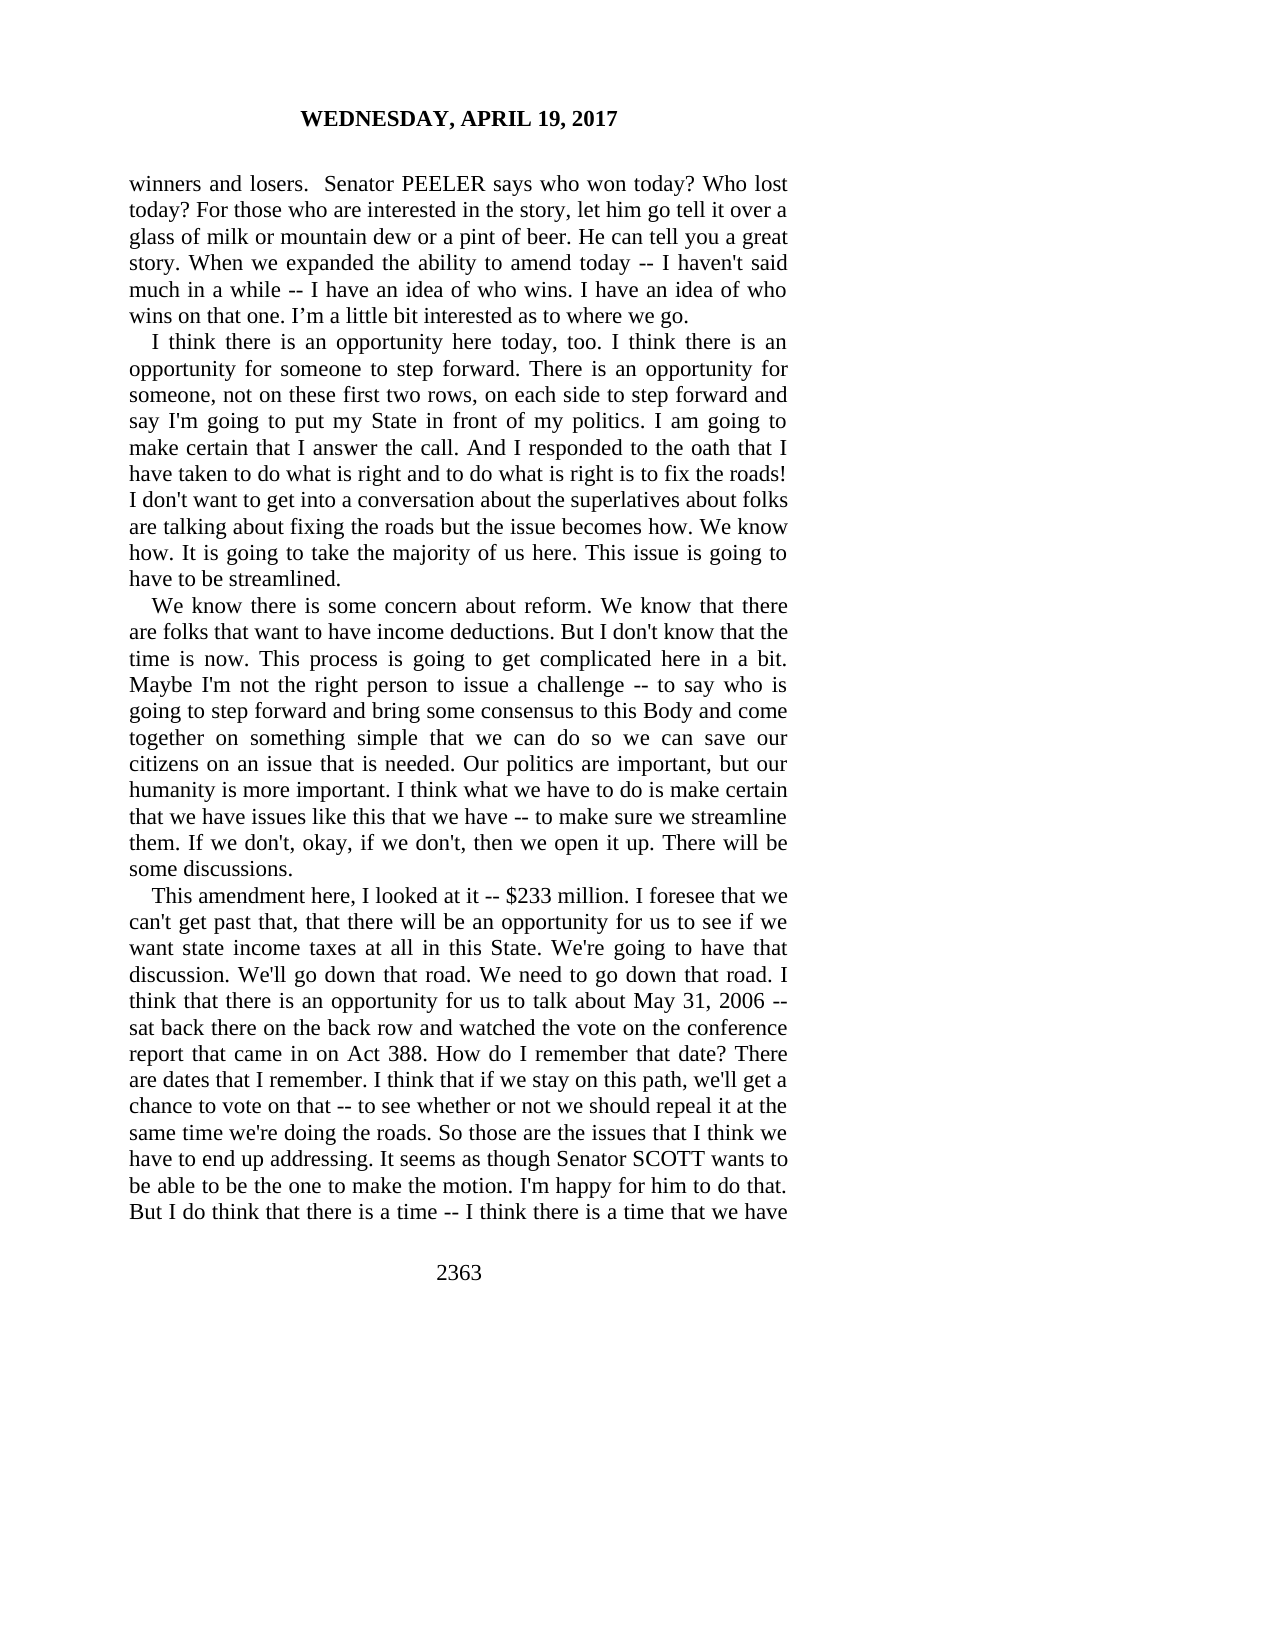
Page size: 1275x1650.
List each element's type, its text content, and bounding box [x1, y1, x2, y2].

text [129, 882, 789, 1224]
text We know there is some concern about reform. We know that there are folks that want to have income deductions. But I don't know that the time is now. This process is going to get complicated here in a bit. Maybe I'm not the right person to issue a challenge -- to say who is going to step forward and bring some consensus to this Body and come together on something simple that we can do so we can save our citizens on an issue that is needed. Our politics are important, but our humanity is more important. I think what we have to do is make certain that we have issues like this that we have -- to make sure we streamline them. If we don't, okay, if we don't, then we open it up. There will be some discussions. [129, 592, 789, 882]
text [129, 170, 789, 328]
text I think there is an opportunity here today, too. I think there is an opportunity for someone to step forward. There is an opportunity for someone, not on these first two rows, on each side to step forward and say I'm going to put my State in front of my politics. I am going to make certain that I answer the call. And I responded to the oath that I have taken to do what is right and to do what is right is to fix the roads! I don't want to get into a conversation about the superlatives about folks are talking about fixing the roads but the issue becomes how. We know how. It is going to take the majority of us here. This issue is going to have to be streamlined. [129, 328, 789, 592]
